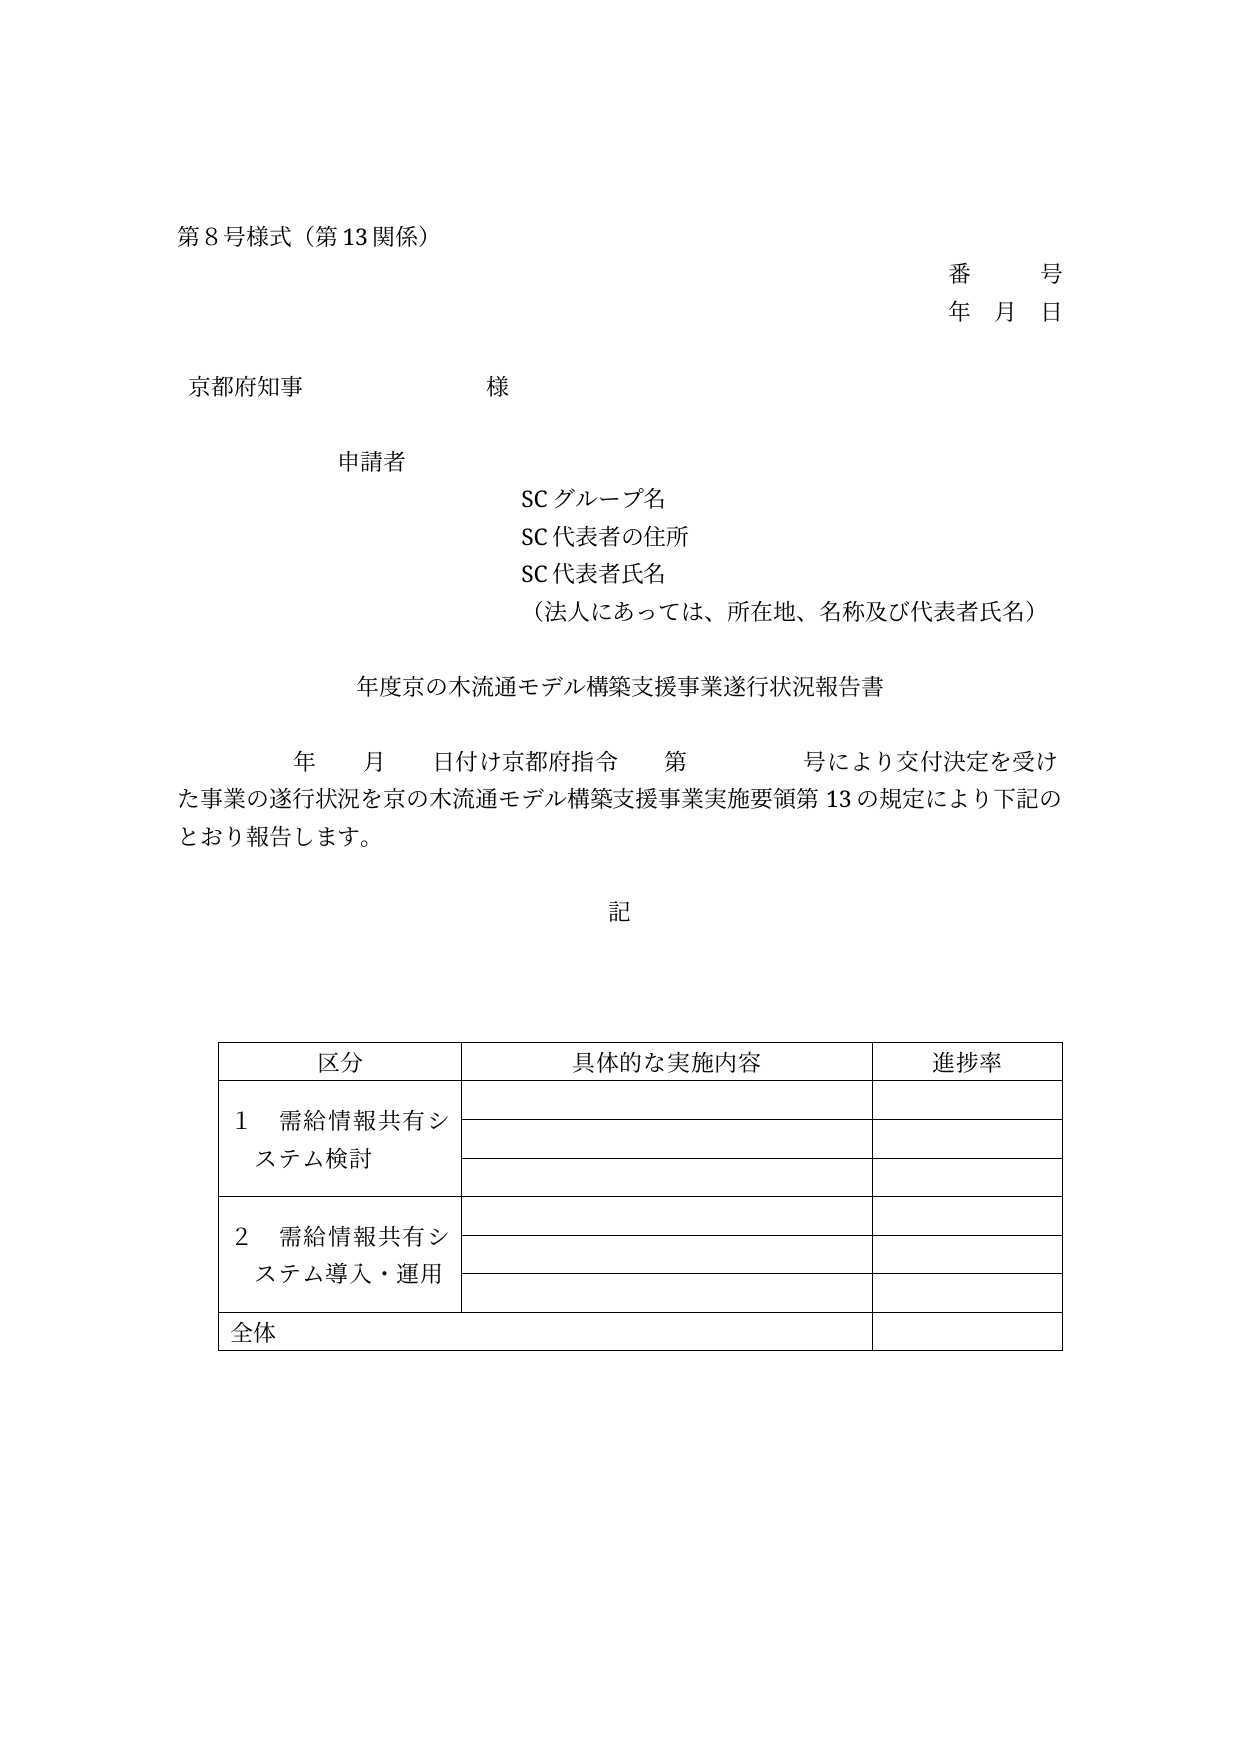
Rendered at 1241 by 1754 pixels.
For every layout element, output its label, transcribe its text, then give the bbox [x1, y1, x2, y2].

text 番 号 [177, 254, 1063, 292]
table_cell 全体 [219, 1313, 872, 1350]
text SCグループ名 [177, 479, 1063, 517]
subtitle 記 [177, 892, 1063, 929]
table_cell [873, 1197, 1062, 1234]
table_cell [873, 1159, 1062, 1196]
table_cell [462, 1159, 872, 1196]
table_cell [462, 1120, 872, 1157]
text 年 月 日 [177, 292, 1063, 329]
text 第８号様式（第13関係） [177, 217, 1063, 254]
table_cell １ 需給情報共有システム検討 [219, 1081, 461, 1196]
text SC代表者の住所 [177, 517, 1063, 554]
table_cell [462, 1081, 872, 1119]
table_header 区分 [219, 1043, 461, 1080]
table_cell [873, 1236, 1062, 1273]
table_cell [873, 1120, 1062, 1157]
table_cell [873, 1081, 1062, 1119]
table_cell [873, 1274, 1062, 1312]
text 年度京の木流通モデル構築支援事業遂行状況報告書 [177, 667, 1063, 704]
text 京都府知事 様 [177, 367, 1063, 404]
text 年 月 日付け京都府指令 第 号により交付決定を受けた事業の遂行状況を京の木流通モデル構築支援事業実施要領第13の規定により下記のとおり報告します。 [177, 742, 1063, 854]
table_cell [873, 1313, 1062, 1350]
text （法人にあっては、所在地、名称及び代表者氏名） [177, 592, 1063, 629]
table_header 具体的な実施内容 [462, 1043, 872, 1080]
table_cell [462, 1197, 872, 1234]
text SC代表者氏名 [177, 554, 1063, 592]
text 申請者 [177, 442, 1063, 479]
table_cell ２ 需給情報共有システム導入・運用 [219, 1197, 461, 1312]
table_cell [462, 1274, 872, 1312]
table_header 進捗率 [873, 1043, 1062, 1080]
table_cell [462, 1236, 872, 1273]
